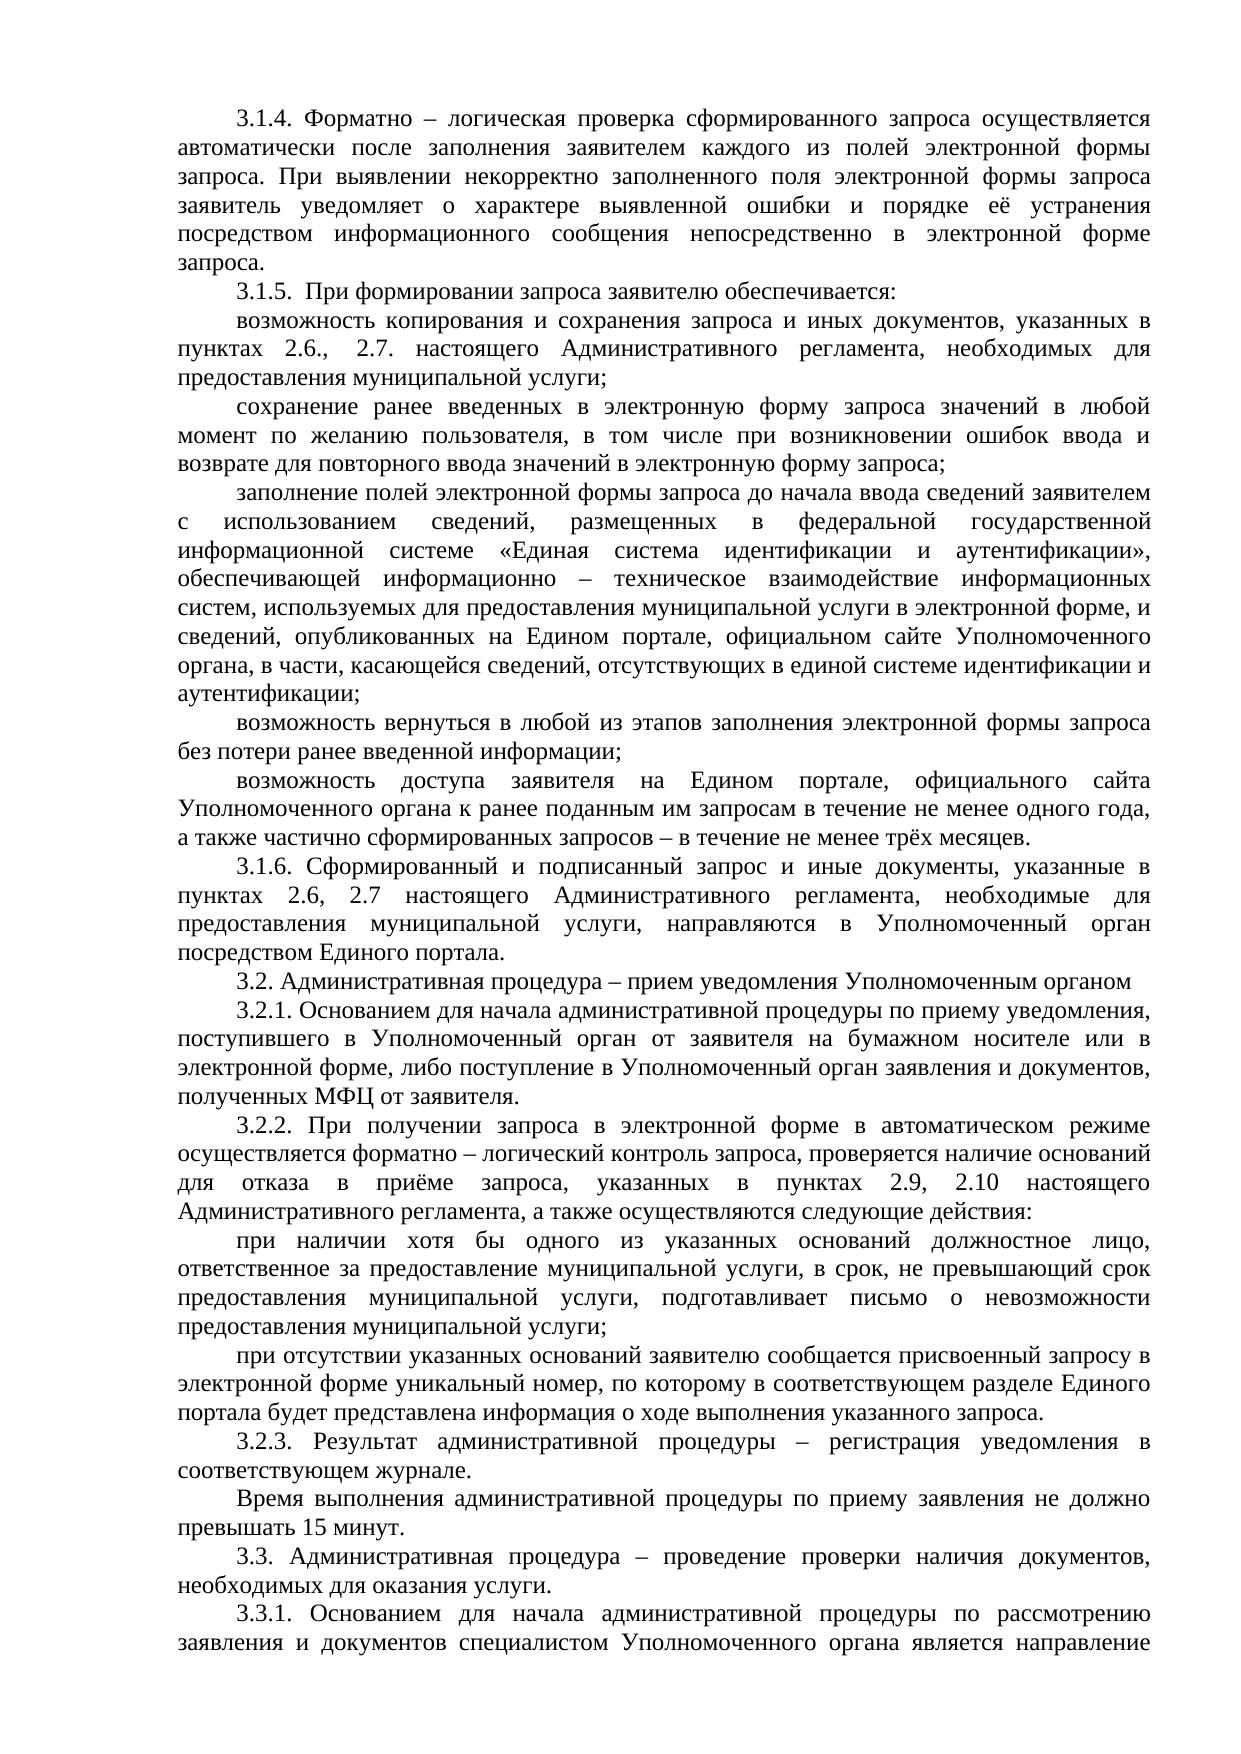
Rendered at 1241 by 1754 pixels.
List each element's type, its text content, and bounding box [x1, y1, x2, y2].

text 3.1.6. Сформированный и подписанный запрос и иные документы, указанные в пунктах 2.6, 2.7 настоящего Административного регламента, необходимые для предоставления муниципальной услуги, направляются в Уполномоченный орган посредством Единого портала. [177, 851, 1152, 966]
text возможность вернуться в любой из этапов заполнения электронной формы запроса без потери ранее введенной информации; [177, 707, 1152, 765]
text 3.3. Административная процедура – проведение проверки наличия документов, необходимых для оказания услуги. [177, 1541, 1152, 1598]
text при отсутствии указанных оснований заявителю сообщается присвоенный запросу в электронной форме уникальный номер, по которому в соответствующем разделе Единого портала будет представлена информация о ходе выполнения указанного запроса. [177, 1340, 1152, 1426]
text 3.1.5. При формировании запроса заявителю обеспечивается: [177, 276, 1152, 305]
text 3.2.2. При получении запроса в электронной форме в автоматическом режиме осуществляется форматно – логический контроль запроса, проверяется наличие оснований для отказа в приёме запроса, указанных в пунктах 2.9, 2.10 настоящего Административного регламента, а также осуществляются следующие действия: [177, 1110, 1152, 1225]
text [177, 1598, 1152, 1656]
text при наличии хотя бы одного из указанных оснований должностное лицо, ответственное за предоставление муниципальной услуги, в срок, не превышающий срок предоставления муниципальной услуги, подготавливает письмо о невозможности предоставления муниципальной услуги; [177, 1225, 1152, 1340]
text 3.2. Административная процедура – прием уведомления Уполномоченным органом [177, 966, 1152, 995]
text возможность копирования и сохранения запроса и иных документов, указанных в пунктах 2.6., 2.7. настоящего Административного регламента, необходимых для предоставления муниципальной услуги; [177, 305, 1152, 391]
text заполнение полей электронной формы запроса до начала ввода сведений заявителем с использованием сведений, размещенных в федеральной государственной информационной системе «Единая система идентификации и аутентификации», обеспечивающей информационно – техническое взаимодействие информационных систем, используемых для предоставления муниципальной услуги в электронной форме, и сведений, опубликованных на Едином портале, официальном сайте Уполномоченного органа, в части, касающейся сведений, отсутствующих в единой системе идентификации и аутентификации; [177, 477, 1152, 707]
text 3.1.4. Форматно – логическая проверка сформированного запроса осуществляется автоматически после заполнения заявителем каждого из полей электронной формы запроса. При выявлении некорректно заполненного поля электронной формы запроса заявитель уведомляет о характере выявленной ошибки и порядке её устранения посредством информационного сообщения непосредственно в электронной форме запроса. [177, 103, 1152, 276]
text сохранение ранее введенных в электронную форму запроса значений в любой момент по желанию пользователя, в том числе при возникновении ошибок ввода и возврате для повторного ввода значений в электронную форму запроса; [177, 391, 1152, 477]
text 3.2.1. Основанием для начала административной процедуры по приему уведомления, поступившего в Уполномоченный орган от заявителя на бумажном носителе или в электронной форме, либо поступление в Уполномоченный орган заявления и документов, полученных МФЦ от заявителя. [177, 995, 1152, 1110]
text 3.2.3. Результат административной процедуры – регистрация уведомления в соответствующем журнале. [177, 1426, 1152, 1483]
text возможность доступа заявителя на Едином портале, официального сайта Уполномоченного органа к ранее поданным им запросам в течение не менее одного года, а также частично сформированных запросов – в течение не менее трёх месяцев. [177, 765, 1152, 851]
text Время выполнения административной процедуры по приему заявления не должно превышать 15 минут. [177, 1483, 1152, 1541]
